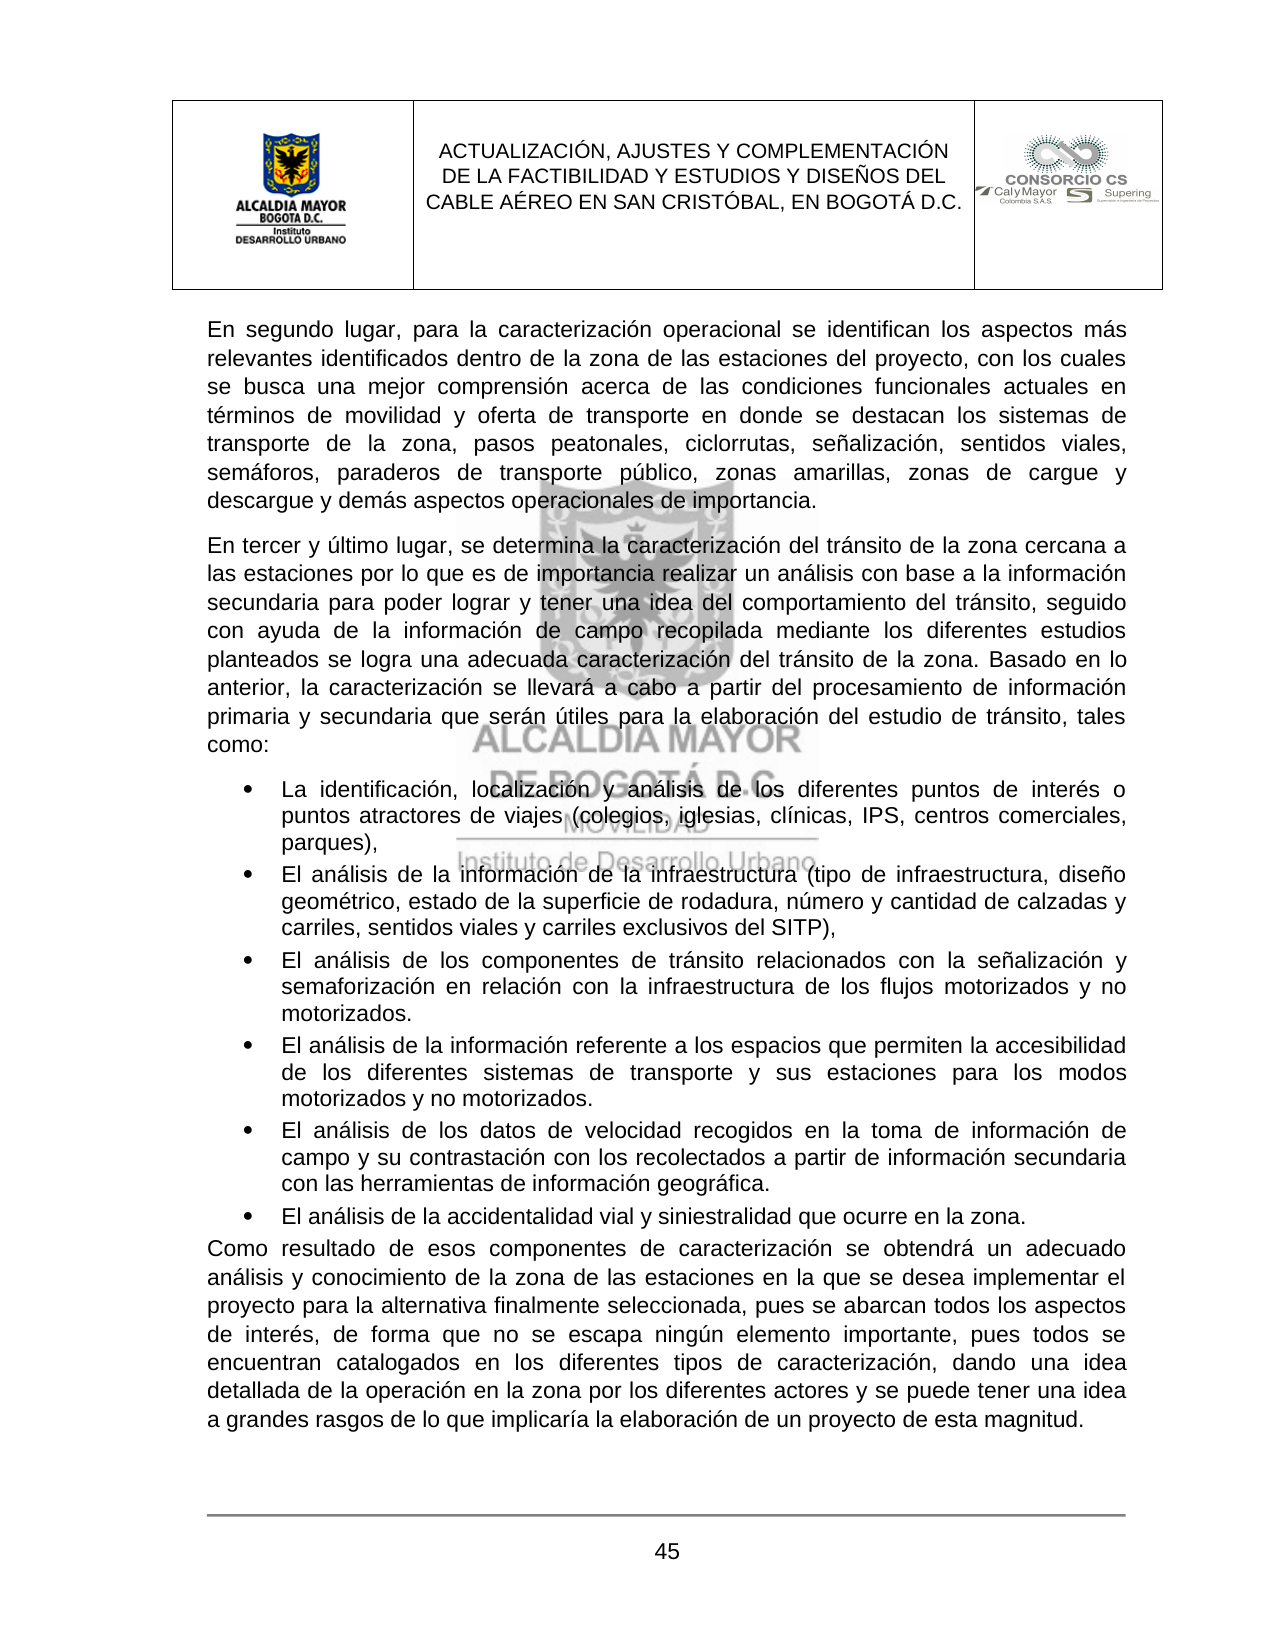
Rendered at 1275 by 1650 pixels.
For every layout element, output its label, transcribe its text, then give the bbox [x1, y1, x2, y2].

list El análisis de los componentes de tránsito relacionados con la señalización y semaforización en relación con la infraestructura de los flujos motorizados y no motorizados. [244, 947, 1127, 1026]
list El análisis de la información referente a los espacios que permiten la accesibilidad de los diferentes sistemas de transporte y sus estaciones para los modos motorizados y no motorizados. [244, 1032, 1127, 1111]
text Como resultado de esos componentes de caracterización se obtendrá un adecuado análisis y conocimiento de la zona de las estaciones en la que se desea implementar el proyecto para la alternativa finalmente seleccionada, pues se abarcan todos los aspectos de interés, de forma que no se escapa ningún elemento importante, pues todos se encuentran catalogados en los diferentes tipos de caracterización, dando una idea detallada de la operación en la zona por los diferentes actores y se puede tener una idea a grandes rasgos de lo que implicaría la elaboración de un proyecto de esta magnitud. [207, 1235, 1127, 1432]
list El análisis de los datos de velocidad recogidos en la toma de información de campo y su contrastación con los recolectados a partir de información secundaria con las herramientas de información geográfica. [244, 1117, 1127, 1196]
picture [975, 134, 1160, 204]
list El análisis de la información de la infraestructura (tipo de infraestructura, diseño geométrico, estado de la superficie de rodadura, número y cantidad de calzadas y carriles, sentidos viales y carriles exclusivos del SITP), [244, 861, 1127, 941]
picture [231, 127, 355, 256]
text En segundo lugar, para la caracterización operacional se identifican los aspectos más relevantes identificados dentro de la zona de las estaciones del proyecto, con los cuales se busca una mejor comprensión acerca de las condiciones funcionales actuales en términos de movilidad y oferta de transporte en donde se destacan los sistemas de transporte de la zona, pasos peatonales, ciclorrutas, señalización, sentidos viales, semáforos, paraderos de transporte público, zonas amarillas, zonas de cargue y descargue y demás aspectos operacionales de importancia. [207, 316, 1127, 513]
list El análisis de la accidentalidad vial y siniestralidad que ocurre en la zona. [244, 1203, 1127, 1229]
text En tercer y último lugar, se determina la caracterización del tránsito de la zona cercana a las estaciones por lo que es de importancia realizar un análisis con base a la información secundaria para poder lograr y tener una idea del comportamiento del tránsito, seguido con ayuda de la información de campo recopilada mediante los diferentes estudios planteados se logra una adecuada caracterización del tránsito de la zona. Basado en lo anterior, la caracterización se llevará a cabo a partir del procesamiento de información primaria y secundaria que serán útiles para la elaboración del estudio de tránsito, tales como: [207, 532, 1127, 757]
list La identificación, localización y análisis de los diferentes puntos de interés o puntos atractores de viajes (colegios, iglesias, clínicas, IPS, centros comerciales, parques), [244, 776, 1127, 855]
